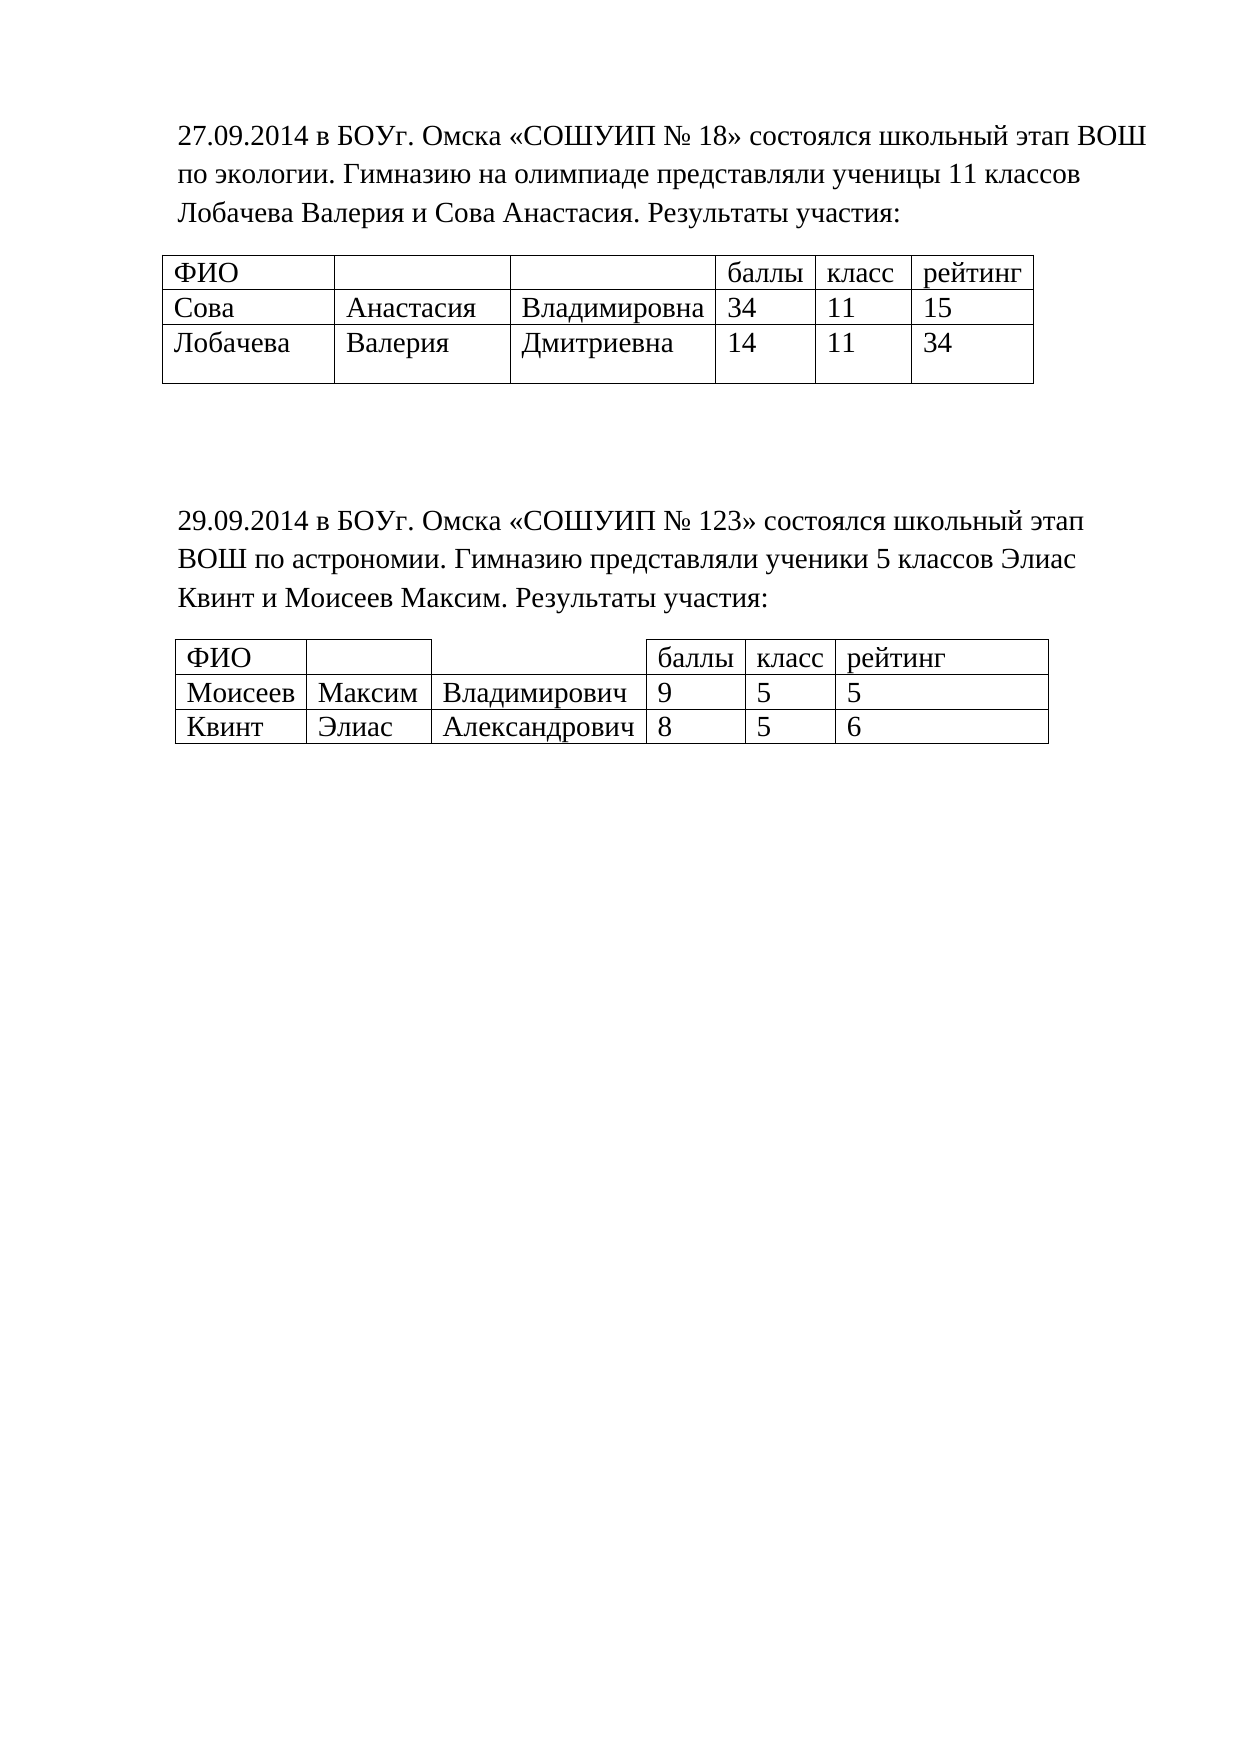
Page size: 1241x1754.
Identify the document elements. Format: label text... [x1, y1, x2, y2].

table_cell 6 [836, 710, 1048, 743]
table_cell Валерия [335, 325, 510, 383]
table_header ФИО [163, 256, 334, 289]
table_header ФИО [176, 640, 306, 674]
table_cell 34 [716, 290, 815, 324]
table_cell Александрович [432, 710, 646, 743]
text 27.09.2014 в БОУг. Омска «СОШУИП № 18» состоялся школьный этап ВОШ по экологии. Гимназию на олимпиаде представляли ученицы 11 классов Лобачева Валерия и Сова Анастасия. Результаты участия: [177, 118, 1152, 229]
table_cell 11 [816, 325, 911, 383]
table_cell 15 [912, 290, 1033, 324]
table_cell Владимирович [432, 675, 646, 708]
table_header класс [816, 256, 911, 289]
table_cell Владимировна [511, 290, 715, 324]
table_header класс [746, 640, 835, 674]
table_cell Сова [163, 290, 334, 324]
table_cell 5 [836, 675, 1048, 708]
table_header [307, 640, 431, 674]
table_cell Анастасия [335, 290, 510, 324]
table_cell 11 [816, 290, 911, 324]
table_header [335, 256, 510, 289]
table_cell 9 [647, 675, 745, 708]
table_cell 34 [912, 325, 1033, 383]
table_cell Квинт [176, 710, 306, 743]
table_header рейтинг [912, 256, 1033, 289]
table_cell Лобачева [163, 325, 334, 383]
table_cell 8 [647, 710, 745, 743]
table_cell 14 [716, 325, 815, 383]
table_header рейтинг [836, 640, 1048, 674]
table_header баллы [647, 640, 745, 674]
table_cell 5 [746, 710, 835, 743]
table_cell Моисеев [176, 675, 306, 708]
table_header [511, 256, 715, 289]
table_header [432, 639, 646, 674]
table_cell Дмитриевна [511, 325, 715, 383]
table_cell Элиас [307, 710, 431, 743]
table_cell Максим [307, 675, 431, 708]
text 29.09.2014 в БОУг. Омска «СОШУИП № 123» состоялся школьный этап ВОШ по астрономии. Гимназию представляли ученики 5 классов Элиас Квинт и Моисеев Максим. Результаты участия: [177, 503, 1152, 613]
table_header баллы [716, 256, 815, 289]
table_cell 5 [746, 675, 835, 708]
